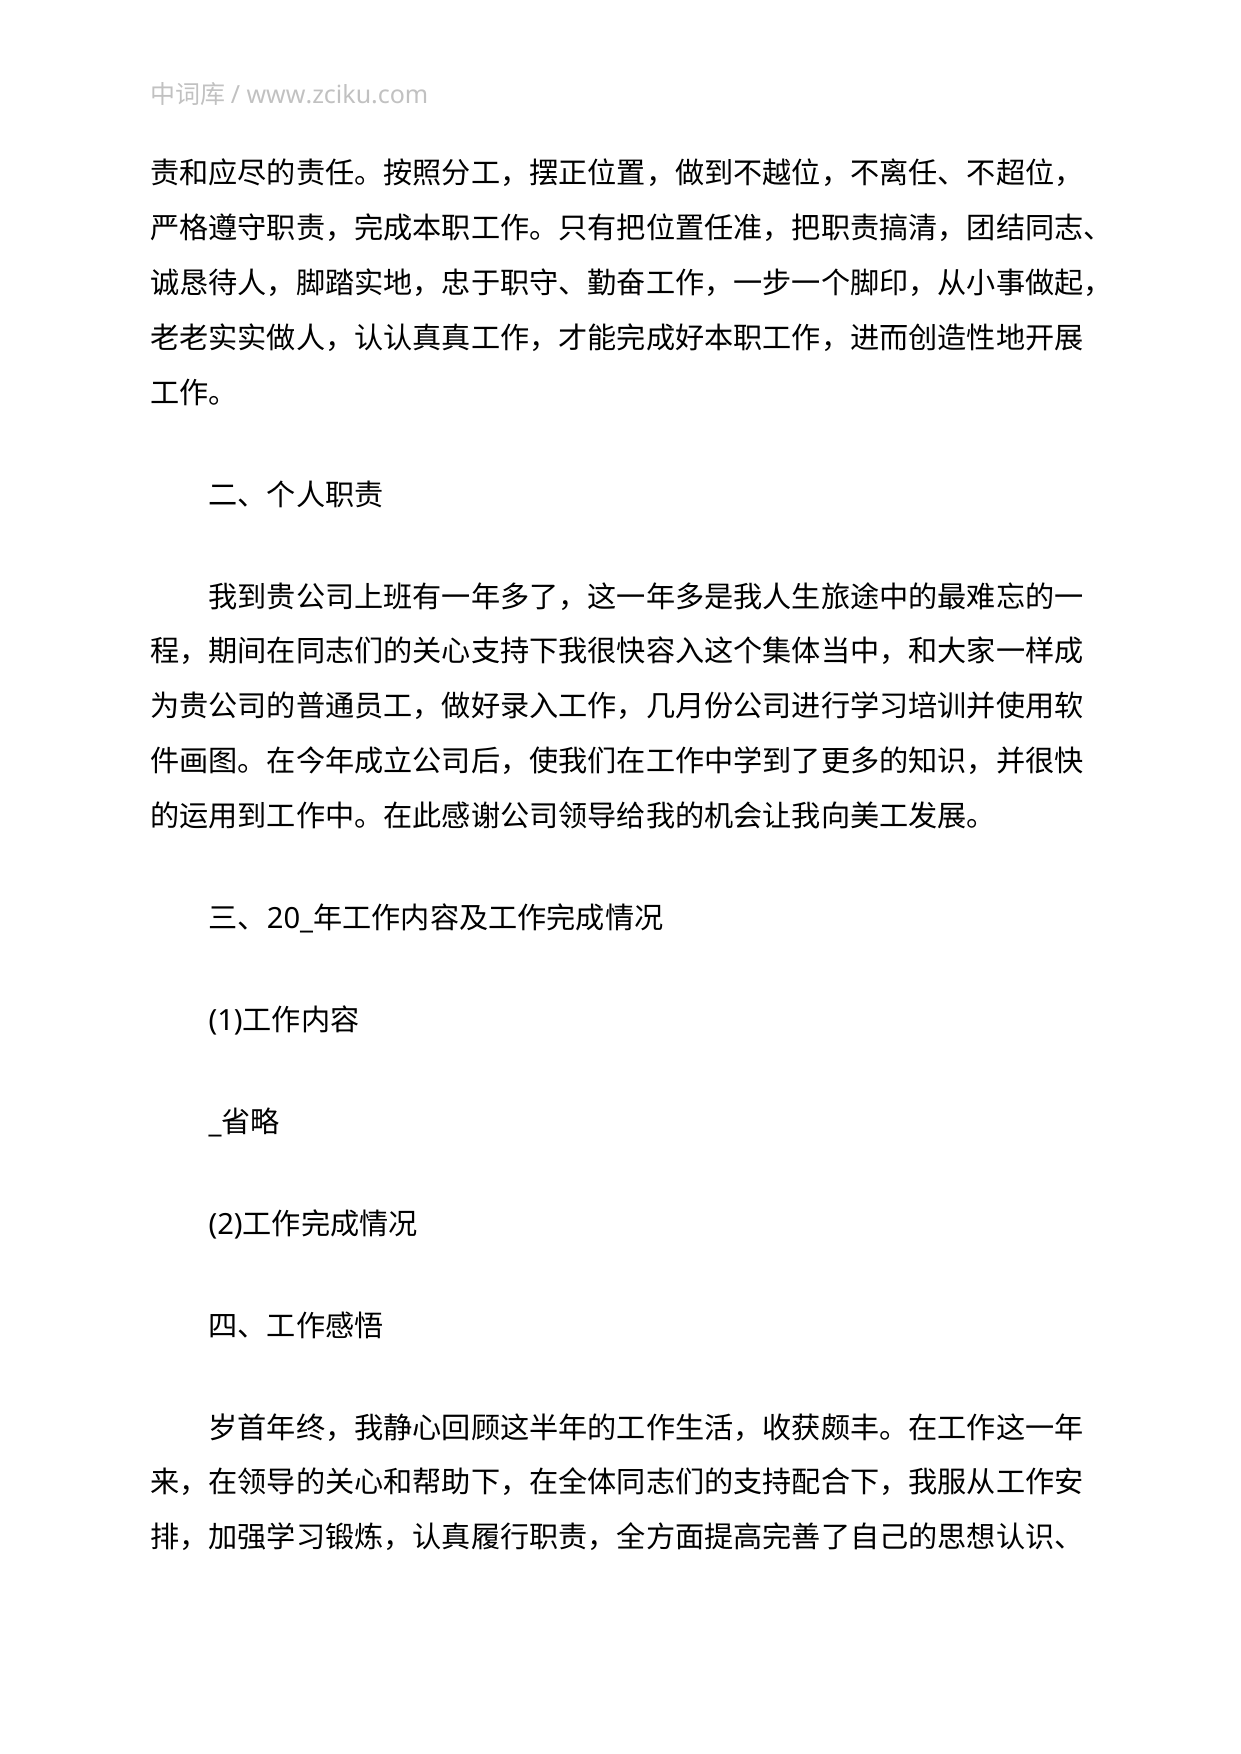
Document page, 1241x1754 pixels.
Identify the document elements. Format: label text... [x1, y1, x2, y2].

text _省略 [150, 1098, 1090, 1141]
text 四、工作感悟 [150, 1302, 1090, 1345]
text (1)工作内容 [150, 996, 1090, 1039]
text (2)工作完成情况 [150, 1200, 1090, 1243]
text 二、个人职责 [150, 471, 1090, 514]
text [150, 1404, 1090, 1556]
text 三、20_年工作内容及工作完成情况 [150, 894, 1090, 937]
text 我到贵公司上班有一年多了，这一年多是我人生旅途中的最难忘的一程，期间在同志们的关心支持下我很快容入这个集体当中，和大家一样成为贵公司的普通员工，做好录入工作，几月份公司进行学习培训并使用软件画图。在今年成立公司后，使我们在工作中学到了更多的知识，并很快的运用到工作中。在此感谢公司领导给我的机会让我向美工发展。 [150, 573, 1090, 835]
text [150, 150, 1090, 412]
